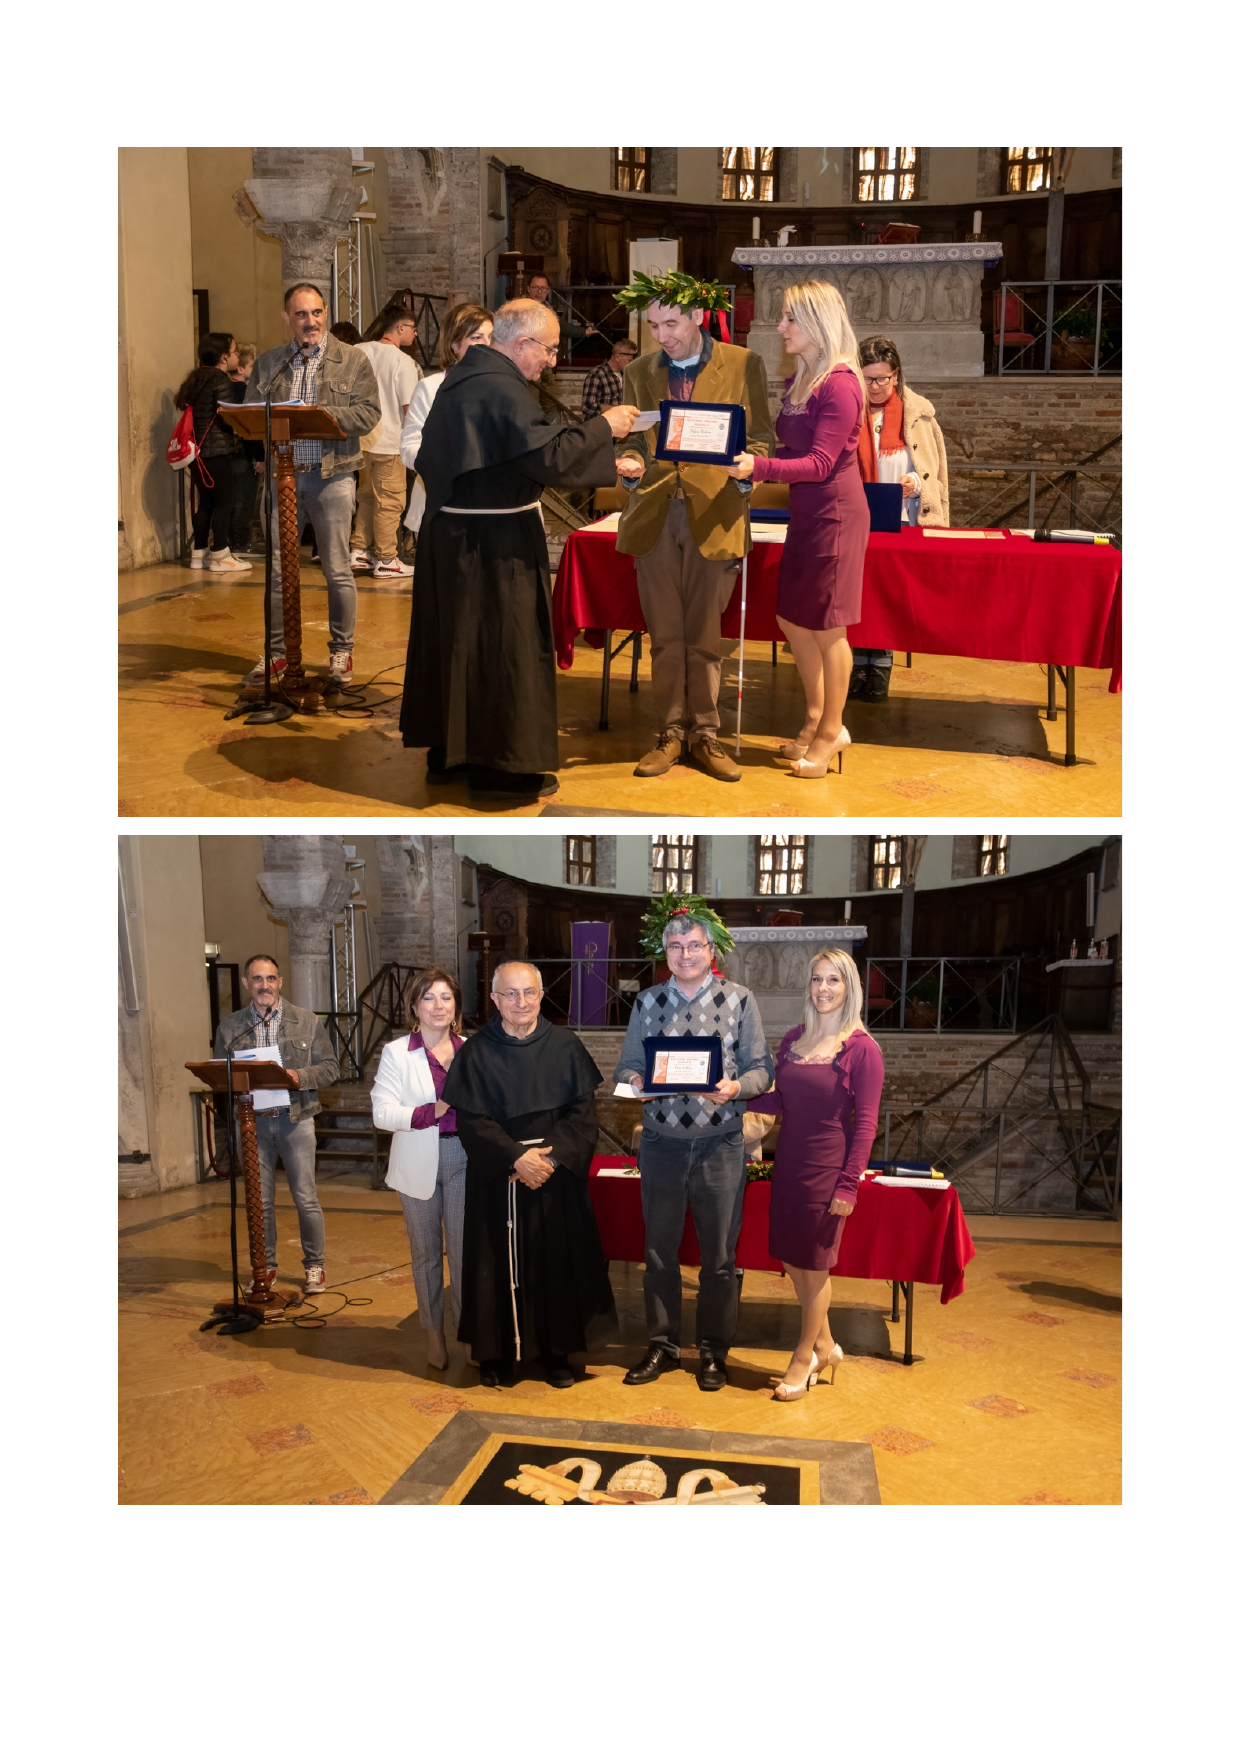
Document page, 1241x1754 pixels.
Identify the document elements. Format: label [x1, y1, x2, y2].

picture [118, 835, 1123, 1505]
picture [118, 147, 1123, 817]
